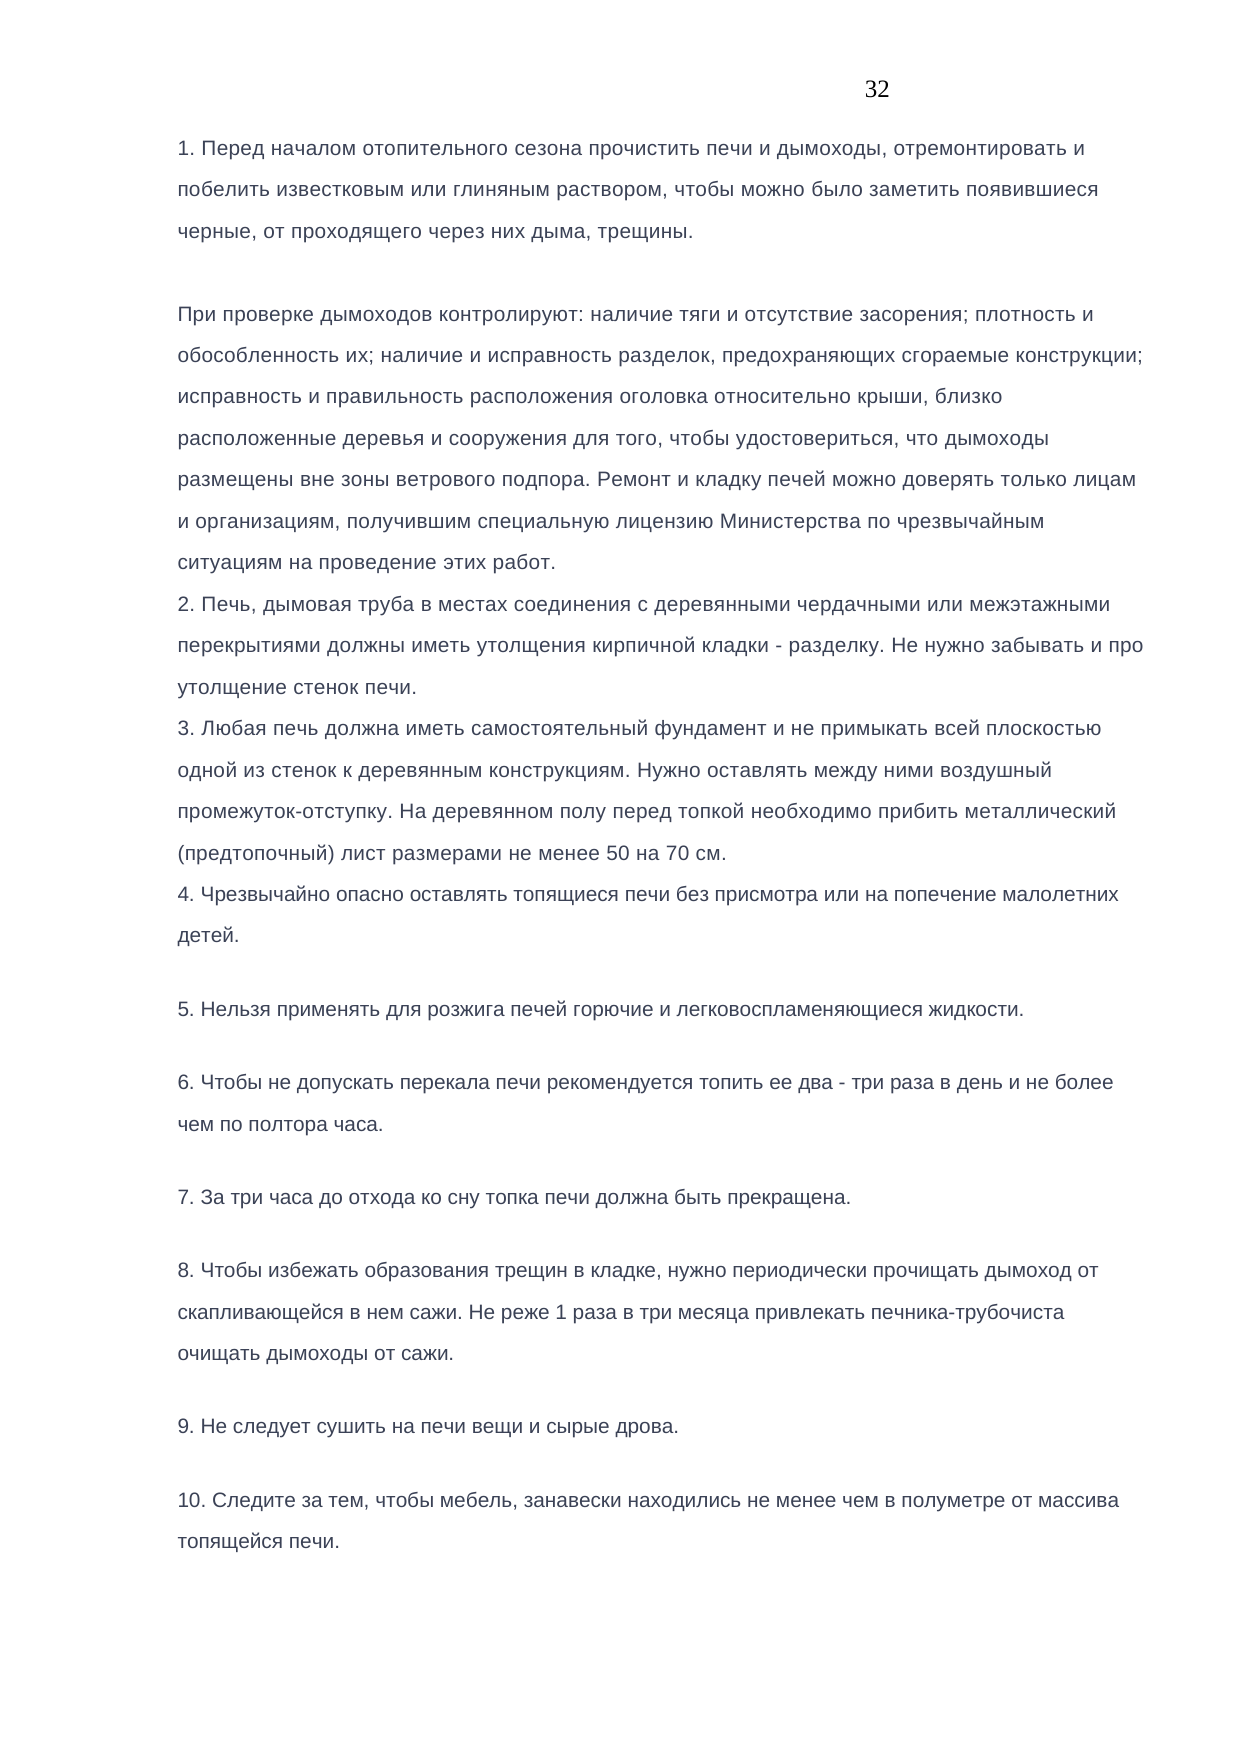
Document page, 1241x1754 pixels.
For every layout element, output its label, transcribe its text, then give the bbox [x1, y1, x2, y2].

text 3. Любая печь должна иметь самостоятельный фундамент и не примыкать всей плоскостью одной из стенок к деревянным конструкциям. Нужно оставлять между ними воздушный промежуток-отступку. На деревянном полу перед топкой необходимо прибить металлический (предтопочный) лист размерами не менее 50 на 70 см. [177, 698, 1152, 864]
text 6. Чтобы не допускать перекала печи рекомендуется топить ее два - три раза в день и не более чем по полтора часа. [177, 1052, 1152, 1135]
text При проверке дымоходов контролируют: наличие тяги и отсутствие засорения; плотность и обособленность их; наличие и исправность разделок, предохраняющих сгораемые конструкции; исправность и правильность расположения оголовка относительно крыши, близко расположенные деревья и сооружения для того, чтобы удостовериться, что дымоходы размещены вне зоны ветрового подпора. Ремонт и кладку печей можно доверять только лицам и организациям, получившим специальную лицензию Министерства по чрезвычайным ситуациям на проведение этих работ. [177, 284, 1152, 574]
text 2. Печь, дымовая труба в местах соединения с деревянными чердачными или межэтажными перекрытиями должны иметь утолщения кирпичной кладки - разделку. Не нужно забывать и про утолщение стенок печи. [177, 574, 1152, 698]
text 1. Перед началом отопительного сезона прочистить печи и дымоходы, отремонтировать и побелить известковым или глиняным раствором, чтобы можно было заметить появившиеся черные, от проходящего через них дыма, трещины. [177, 118, 1152, 284]
text 4. Чрезвычайно опасно оставлять топящиеся печи без присмотра или на попечение малолетних детей. [177, 864, 1152, 947]
text 7. За три часа до отхода ко сну топка печи должна быть прекращена. [177, 1167, 1152, 1209]
text 8. Чтобы избежать образования трещин в кладке, нужно периодически прочищать дымоход от скапливающейся в нем сажи. Не реже 1 раза в три месяца привлекать печника-трубочиста очищать дымоходы от сажи. [177, 1241, 1152, 1365]
text 10. Следите за тем, чтобы мебель, занавески находились не менее чем в полуметре от массива топящейся печи. [177, 1470, 1152, 1553]
text 9. Не следует сушить на печи вещи и сырые дрова. [177, 1397, 1152, 1438]
text 5. Нельзя применять для розжига печей горючие и легковоспламеняющиеся жидкости. [177, 979, 1152, 1021]
